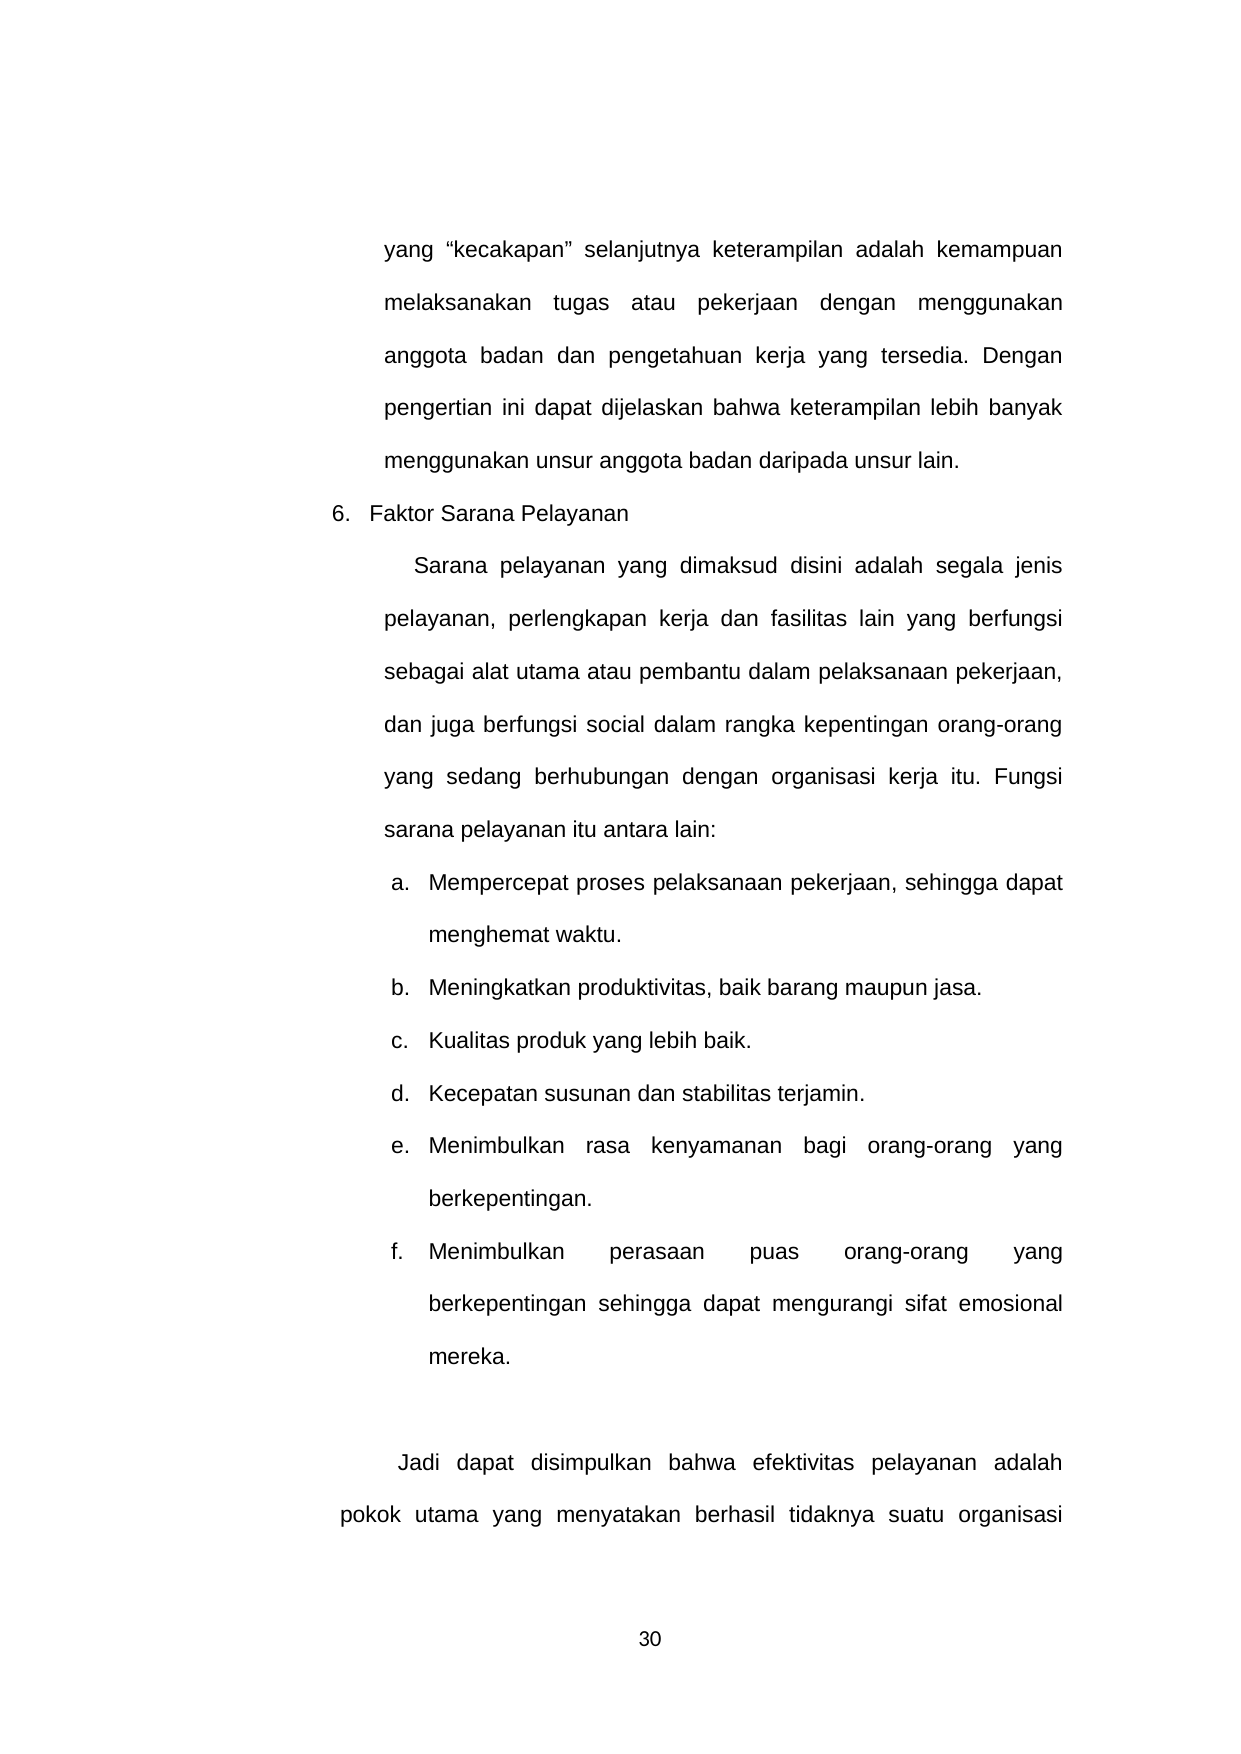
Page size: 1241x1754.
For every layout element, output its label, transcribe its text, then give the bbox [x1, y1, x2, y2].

list Kecepatan susunan dan stabilitas terjamin. [391, 1079, 1063, 1106]
list Menimbulkan perasaan puas orang-orang yang berkepentingan sehingga dapat mengurangi sifat emosional mereka. [391, 1238, 1063, 1369]
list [384, 236, 1063, 473]
list Kualitas produk yang lebih baik. [391, 1027, 1063, 1053]
list Meningkatkan produktivitas, baik barang maupun jasa. [391, 974, 1063, 1001]
list Menimbulkan rasa kenyamanan bagi orang-orang yang berkepentingan. [391, 1132, 1063, 1211]
list Mempercepat proses pelaksanaan pekerjaan, sehingga dapat menghemat waktu. [391, 869, 1063, 948]
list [340, 1448, 1063, 1528]
list Sarana pelayanan yang dimaksud disini adalah segala jenis pelayanan, perlengkapan kerja dan fasilitas lain yang berfungsi sebagai alat utama atau pembantu dalam pelaksanaan pekerjaan, dan juga berfungsi social dalam rangka kepentingan orang-orang yang sedang berhubungan dengan organisasi kerja itu. Fungsi sarana pelayanan itu antara lain: [384, 552, 1063, 842]
list Faktor Sarana Pelayanan [332, 500, 1063, 526]
